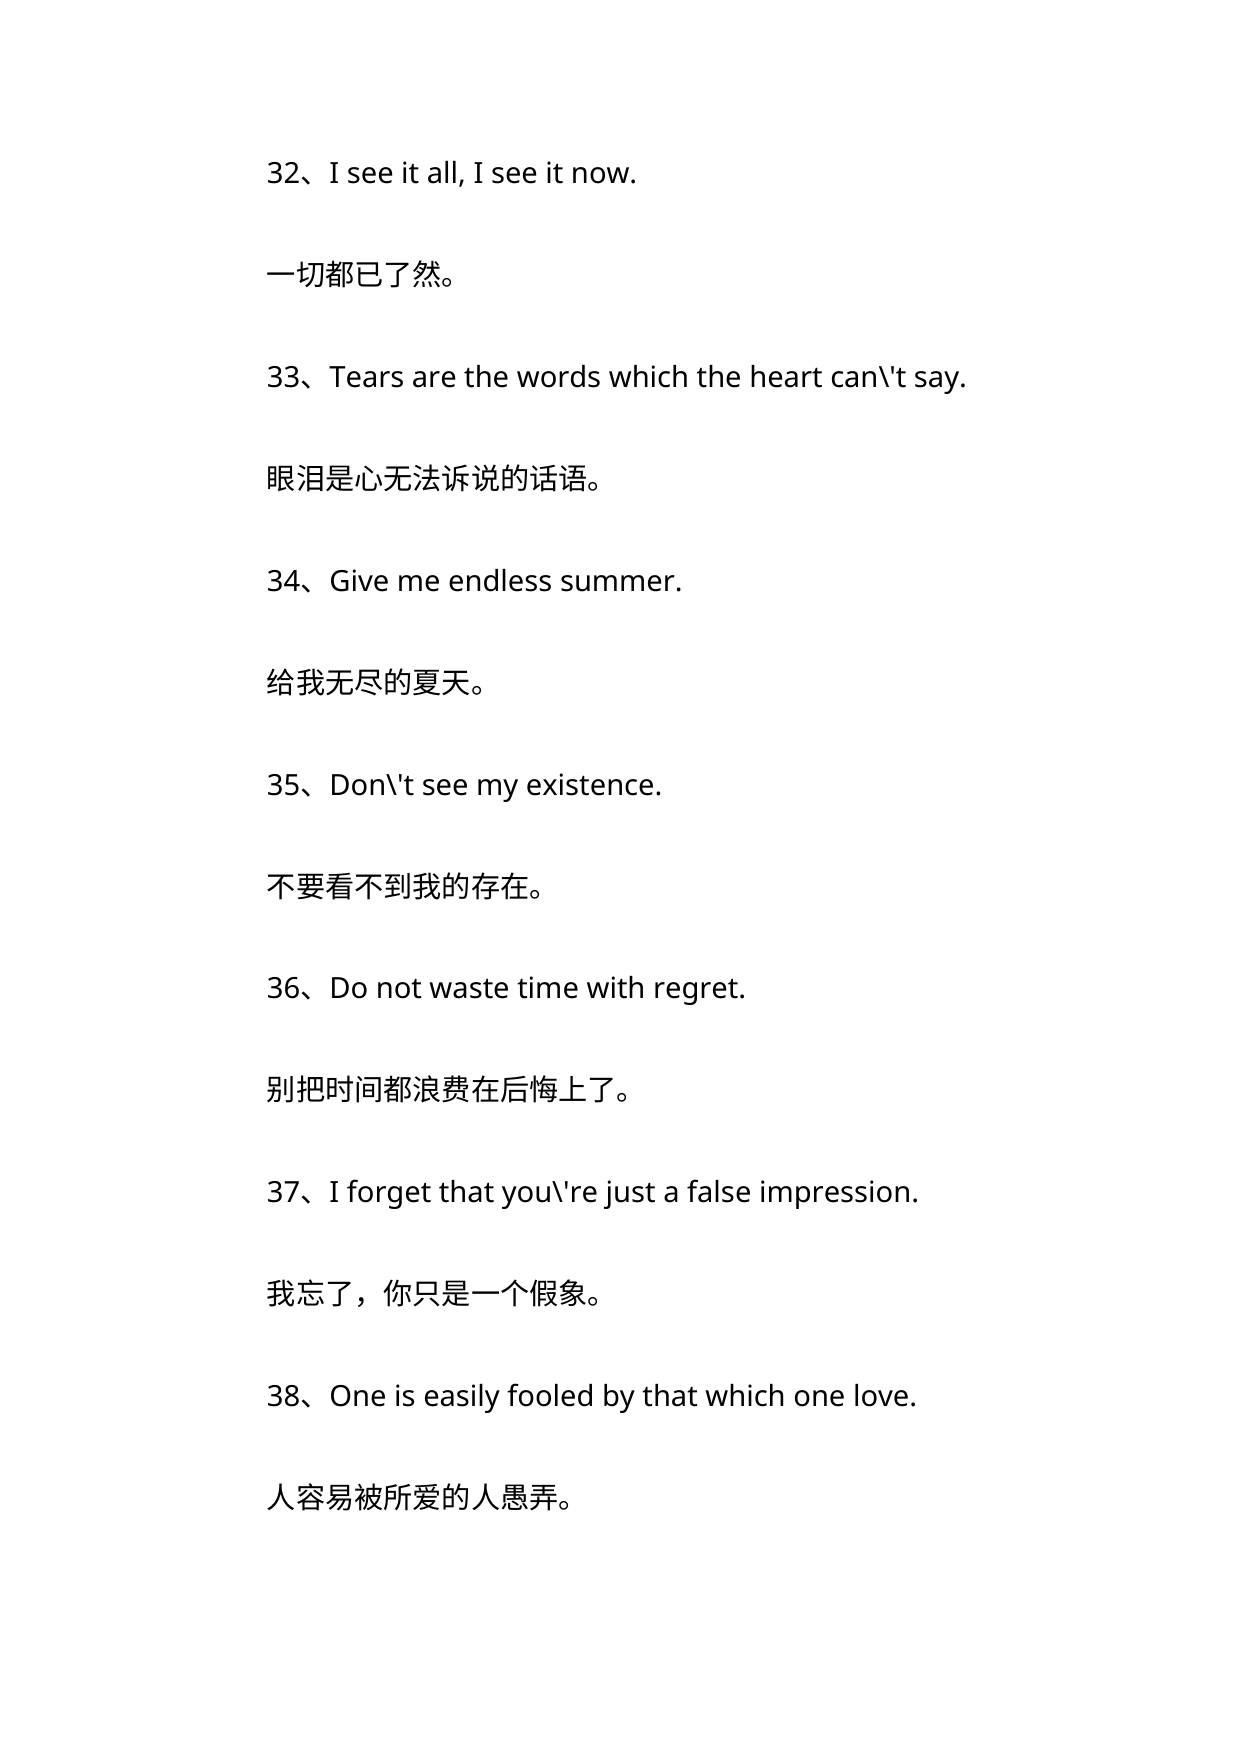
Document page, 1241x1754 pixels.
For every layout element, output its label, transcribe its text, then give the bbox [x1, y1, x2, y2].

text 不要看不到我的存在。 [150, 863, 1090, 906]
text 35、Don\'t see my existence. [150, 761, 1090, 804]
text 32、I see it all, I see it now. [150, 150, 1090, 192]
text 一切都已了然。 [150, 252, 1090, 294]
text 36、Do not waste time with regret. [150, 965, 1090, 1007]
text 37、I forget that you\'re just a false impression. [150, 1169, 1090, 1211]
text 给我无尽的夏天。 [150, 659, 1090, 702]
text 眼泪是心无法诉说的话语。 [150, 456, 1090, 498]
text 别把时间都浪费在后悔上了。 [150, 1067, 1090, 1109]
text 33、Tears are the words which the heart can\'t say. [150, 354, 1090, 396]
text 人容易被所爱的人愚弄。 [150, 1474, 1090, 1517]
text 38、One is easily fooled by that which one love. [150, 1372, 1090, 1415]
text 34、Give me endless summer. [150, 557, 1090, 600]
text 我忘了，你只是一个假象。 [150, 1271, 1090, 1313]
